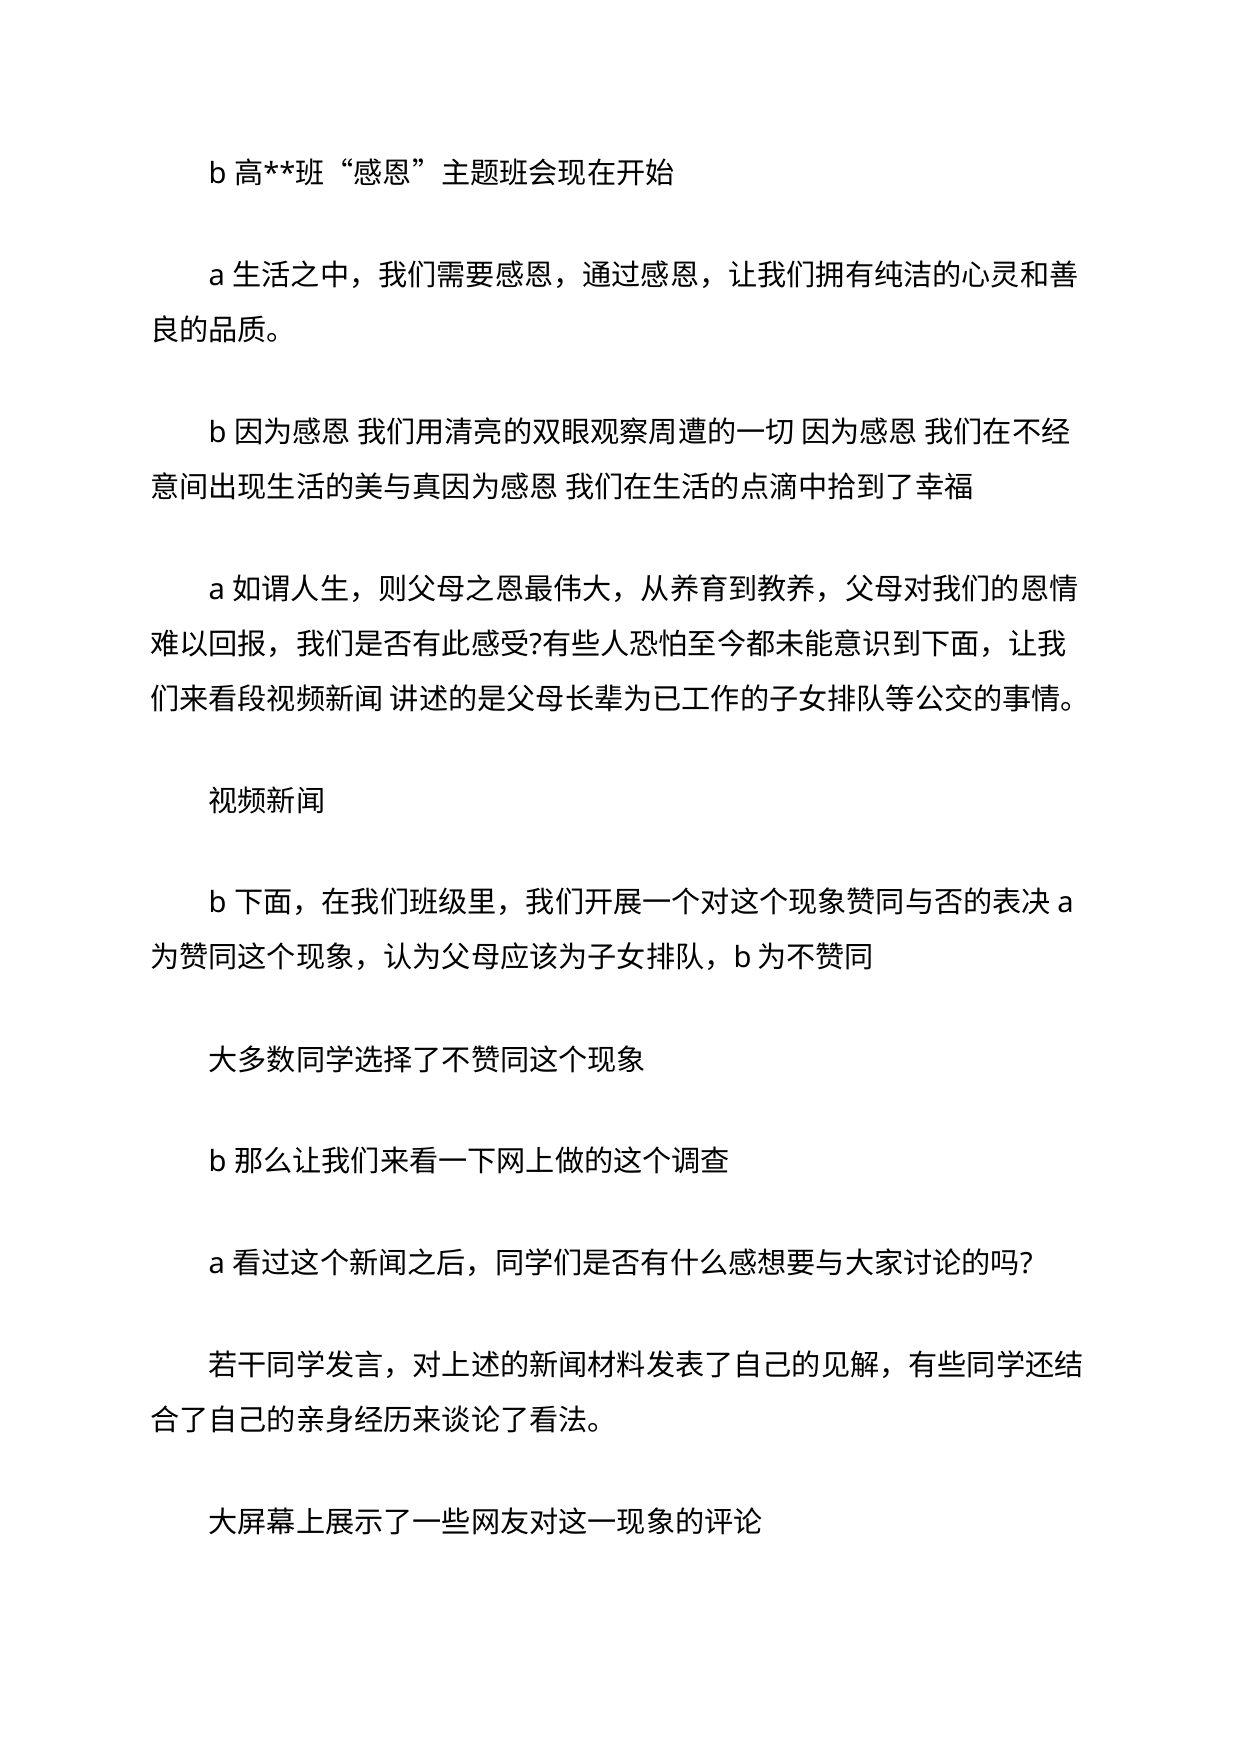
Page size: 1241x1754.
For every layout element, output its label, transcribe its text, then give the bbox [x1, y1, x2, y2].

text 大屏幕上展示了一些网友对这一现象的评论 [150, 1498, 1090, 1541]
text b 因为感恩 我们用清亮的双眼观察周遭的一切 因为感恩 我们在不经意间出现生活的美与真因为感恩 我们在生活的点滴中拾到了幸福 [150, 409, 1090, 506]
text b 下面，在我们班级里，我们开展一个对这个现象赞同与否的表决 a为赞同这个现象，认为父母应该为子女排队，b为不赞同 [150, 879, 1090, 976]
text 视频新闻 [150, 777, 1090, 819]
text b 那么让我们来看一下网上做的这个调查 [150, 1138, 1090, 1180]
text a 看过这个新闻之后，同学们是否有什么感想要与大家讨论的吗? [150, 1240, 1090, 1282]
text a 生活之中，我们需要感恩，通过感恩，让我们拥有纯洁的心灵和善良的品质。 [150, 252, 1090, 349]
text b 高**班“感恩”主题班会现在开始 [150, 150, 1090, 192]
text a 如谓人生，则父母之恩最伟大，从养育到教养，父母对我们的恩情难以回报，我们是否有此感受?有些人恐怕至今都未能意识到下面，让我们来看段视频新闻 讲述的是父母长辈为已工作的子女排队等公交的事情。 [150, 566, 1090, 718]
text 若干同学发言，对上述的新闻材料发表了自己的见解，有些同学还结合了自己的亲身经历来谈论了看法。 [150, 1342, 1090, 1439]
text 大多数同学选择了不赞同这个现象 [150, 1036, 1090, 1078]
